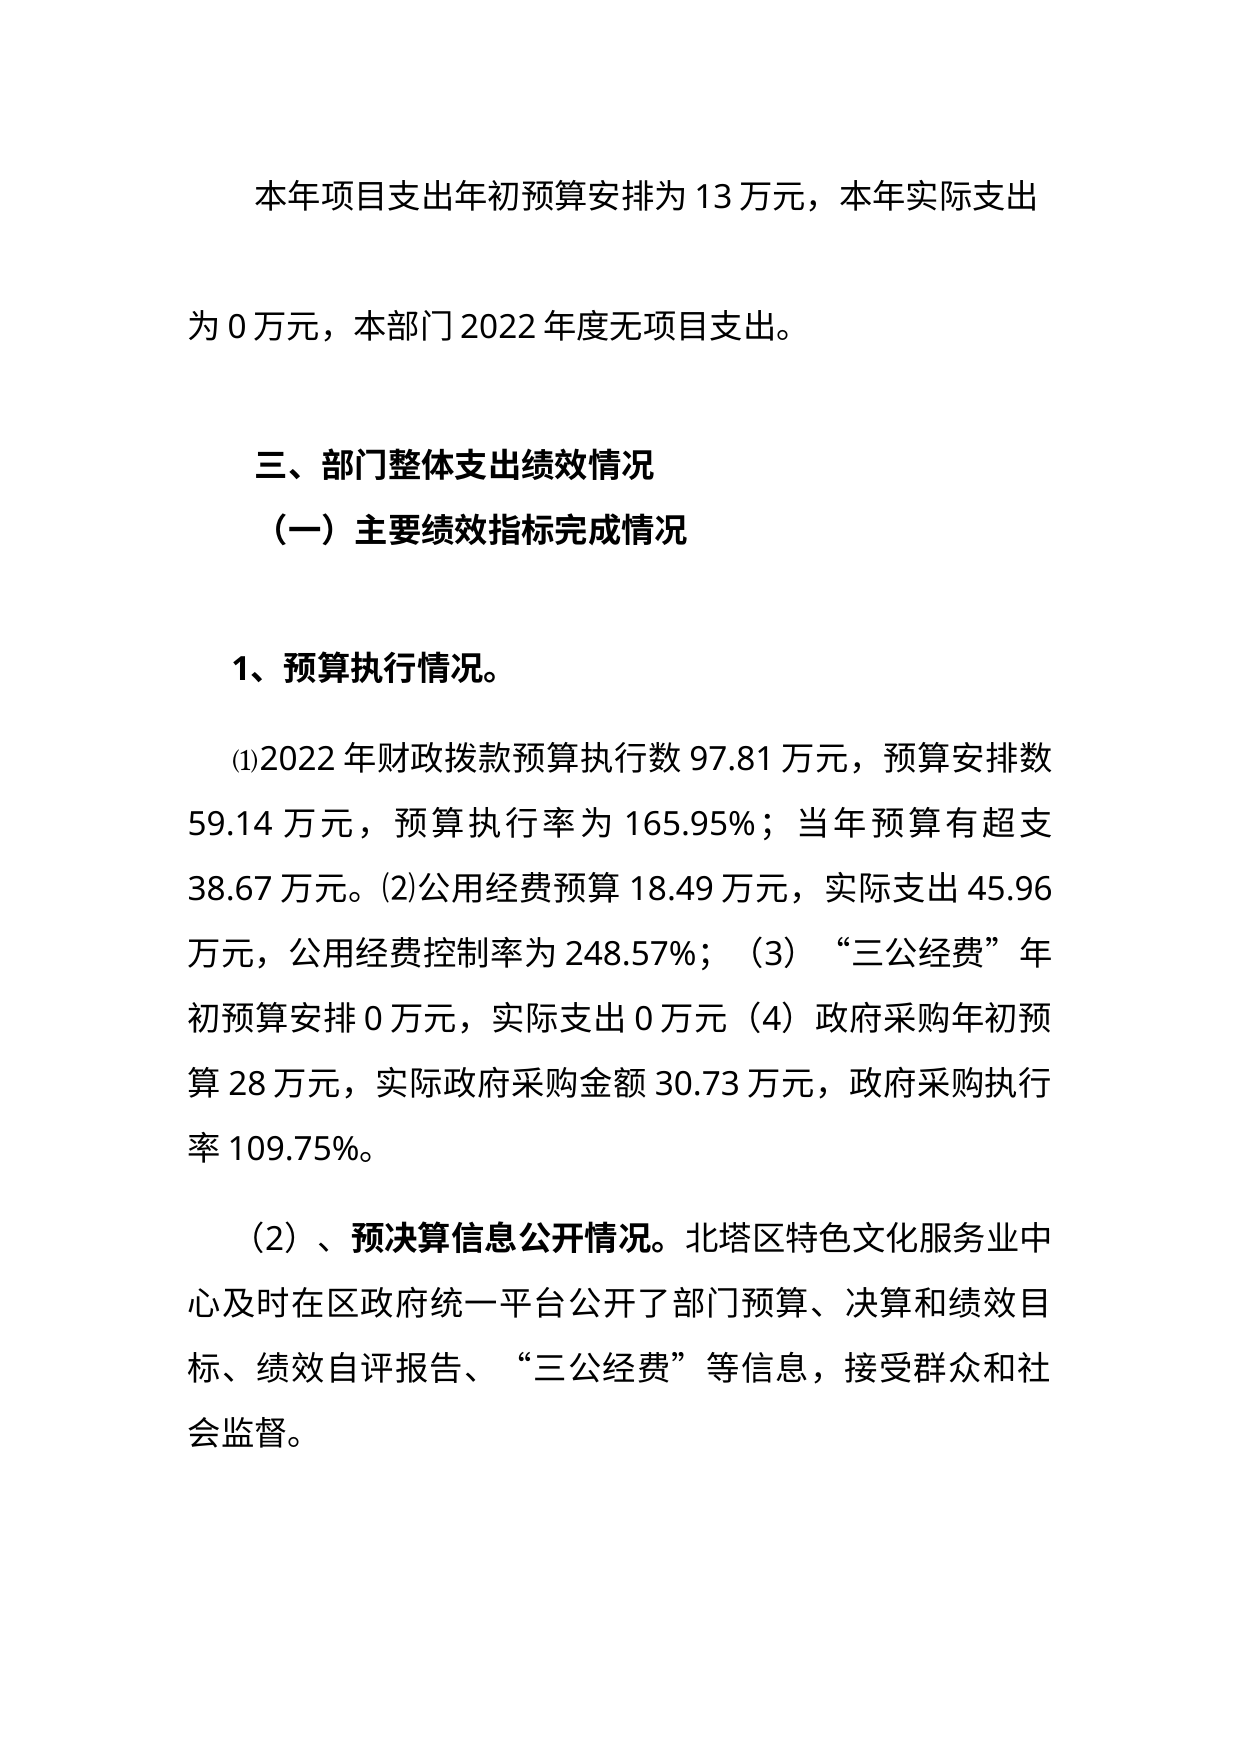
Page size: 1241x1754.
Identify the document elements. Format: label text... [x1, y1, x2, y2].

text 1、预算执行情况。 [187, 634, 1053, 699]
text （2）、预决算信息公开情况。北塔区特色文化服务业中心及时在区政府统一平台公开了部门预算、决算和绩效目标、绩效自评报告、“三公经费”等信息，接受群众和社会监督。 [187, 1204, 1053, 1464]
list 本年项目支出年初预算安排为13万元，本年实际支出为0万元，本部门2022年度无项目支出。 [187, 162, 1053, 357]
text ⑴2022年财政拨款预算执行数97.81万元，预算安排数59.14万元，预算执行率为165.95%；当年预算有超支38.67万元。⑵公用经费预算18.49万元，实际支出45.96万元，公用经费控制率为248.57%；（3）“三公经费”年初预算安排0万元，实际支出0万元（4）政府采购年初预算28万元，实际政府采购金额30.73万元，政府采购执行率109.75%。 [187, 724, 1053, 1179]
list 三、部门整体支出绩效情况 [187, 430, 1053, 495]
text （一）主要绩效指标完成情况 [187, 495, 1053, 560]
